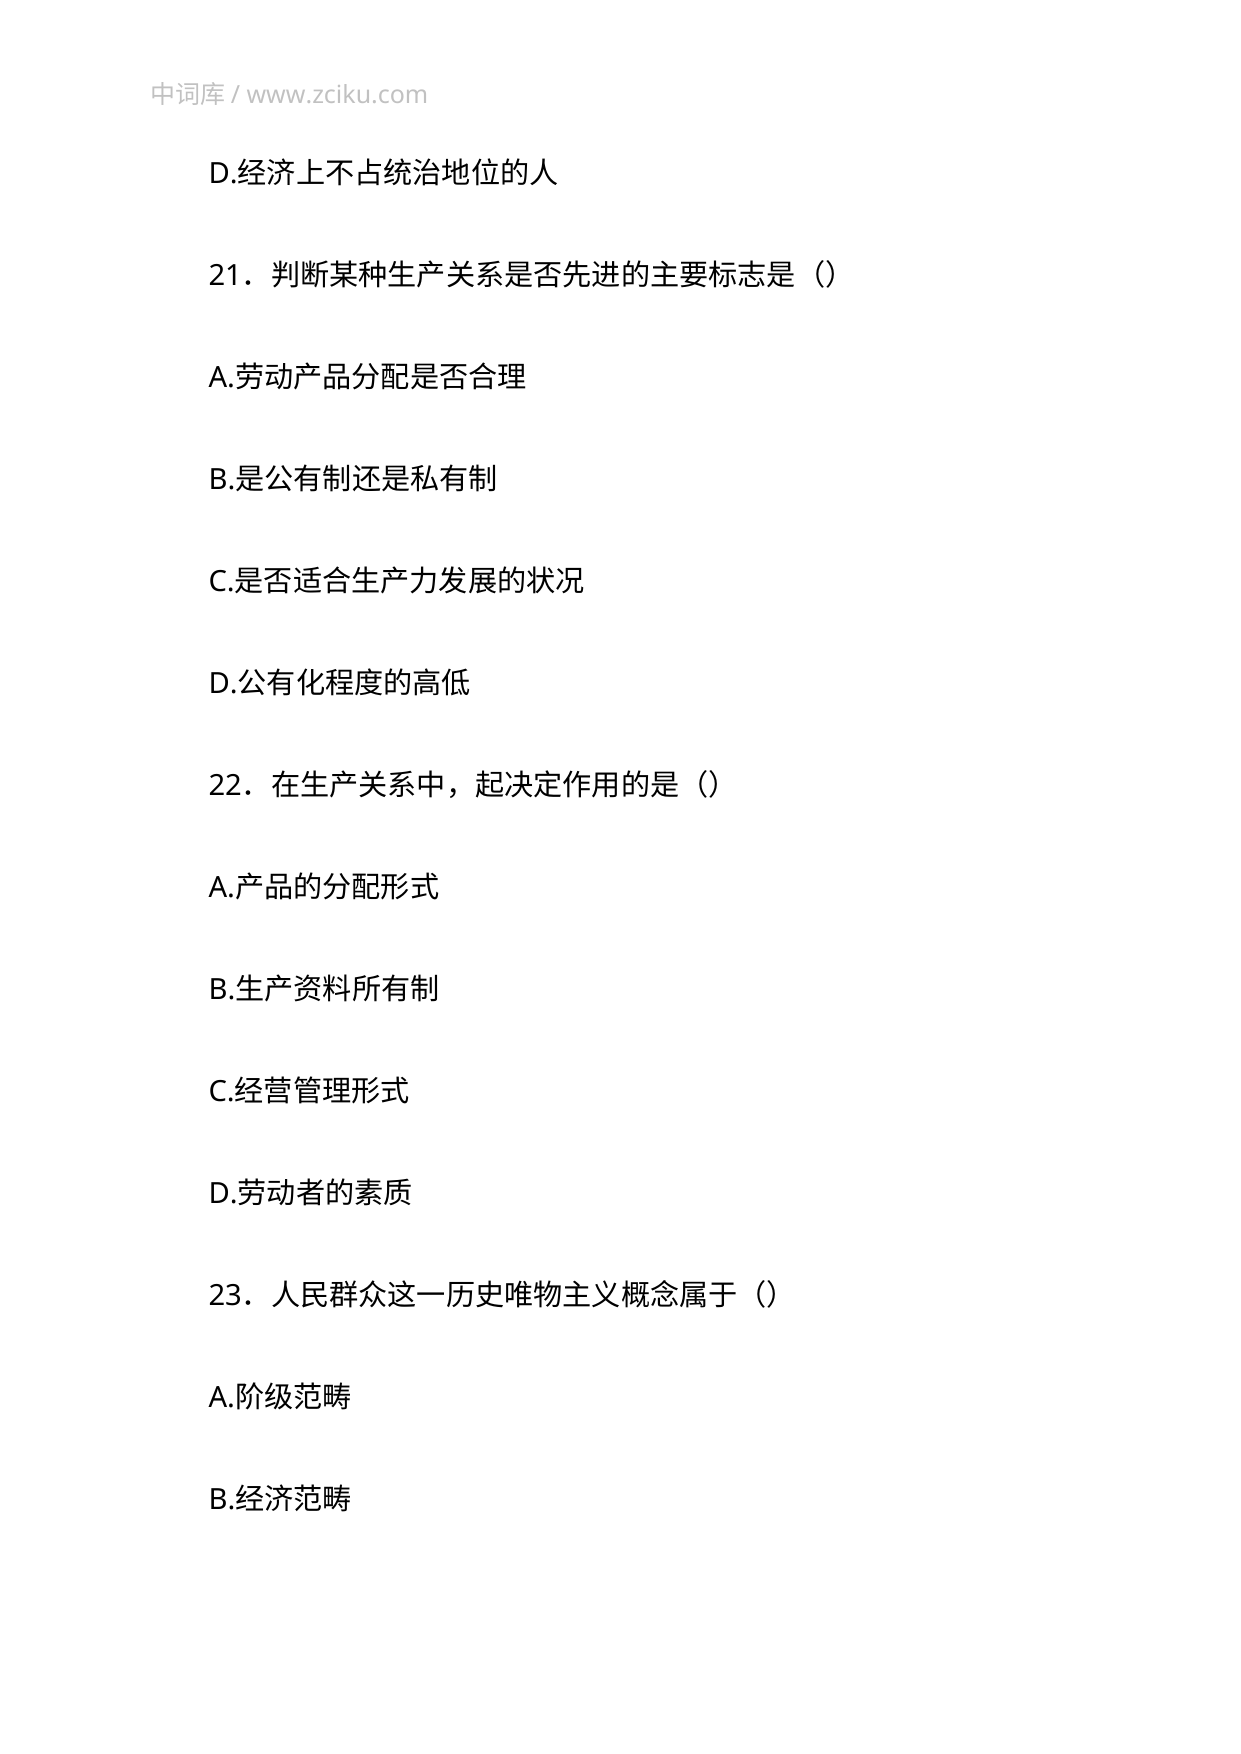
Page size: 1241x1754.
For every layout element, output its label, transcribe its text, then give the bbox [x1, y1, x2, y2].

text D.经济上不占统治地位的人 [150, 150, 1090, 192]
text D.公有化程度的高低 [150, 660, 1090, 702]
text C.是否适合生产力发展的状况 [150, 558, 1090, 600]
text A.劳动产品分配是否合理 [150, 354, 1090, 396]
text 22．在生产关系中，起决定作用的是（） [150, 762, 1090, 804]
text B.经济范畴 [150, 1476, 1090, 1518]
text A.阶级范畴 [150, 1374, 1090, 1416]
text B.是公有制还是私有制 [150, 456, 1090, 498]
text 23．人民群众这一历史唯物主义概念属于（） [150, 1272, 1090, 1314]
text B.生产资料所有制 [150, 966, 1090, 1008]
text D.劳动者的素质 [150, 1170, 1090, 1212]
text A.产品的分配形式 [150, 864, 1090, 906]
text 21．判断某种生产关系是否先进的主要标志是（） [150, 252, 1090, 294]
text C.经营管理形式 [150, 1068, 1090, 1110]
